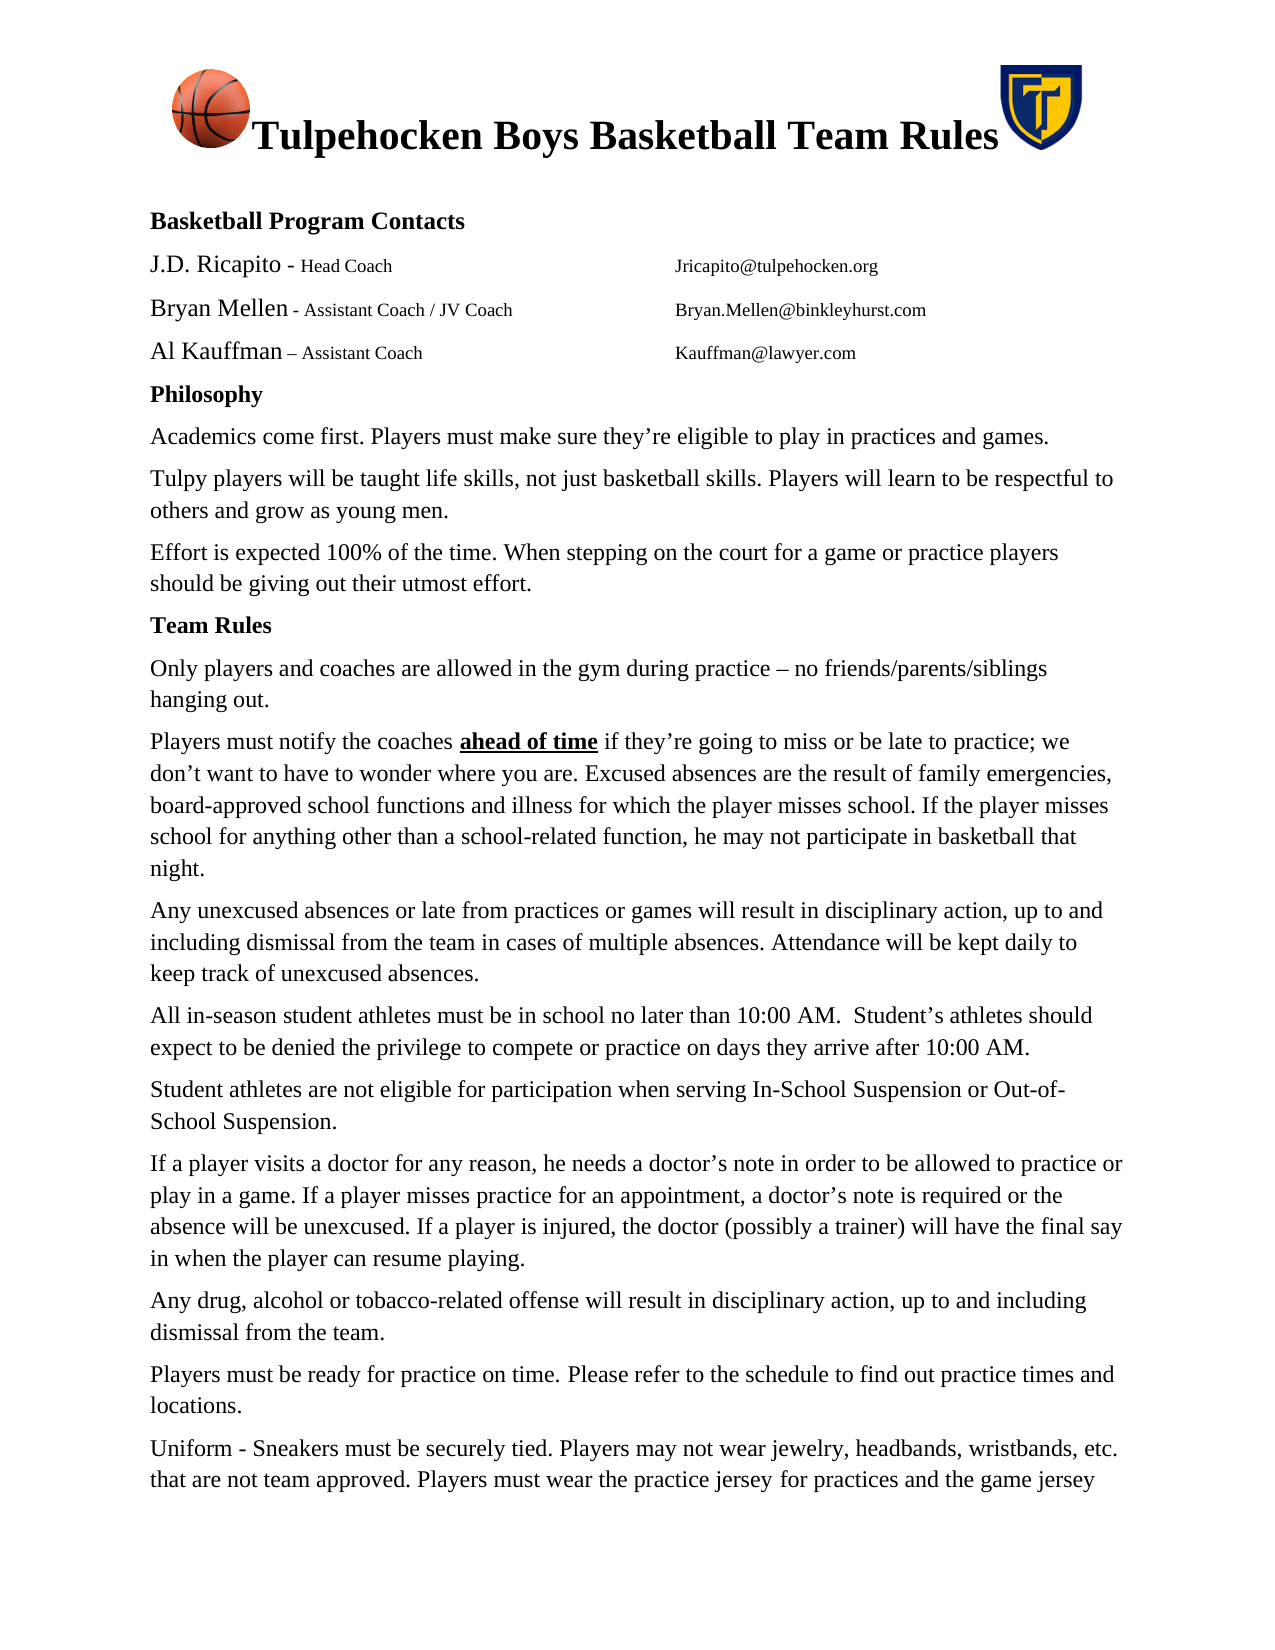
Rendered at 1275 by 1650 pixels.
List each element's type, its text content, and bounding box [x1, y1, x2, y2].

text Only players and coaches are allowed in the gym during practice – no friends/parents/siblings hanging out. [150, 653, 1125, 713]
text J.D. Ricapito - Head Coach Jricapito@tulpehocken.org [150, 249, 1125, 278]
text Any drug, alcohol or tobacco-related offense will result in disciplinary action, up to and including dismissal from the team. [150, 1286, 1125, 1345]
text Basketball Program Contacts [150, 206, 1125, 235]
text Any unexcused absences or late from practices or games will result in disciplinary action, up to and including dismissal from the team in cases of multiple absences. Attendance will be kept daily to keep track of unexcused absences. [150, 896, 1125, 987]
text All in-season student athletes must be in school no later than 10:00 AM. Student’s athletes should expect to be denied the privilege to compete or practice on days they arrive after 10:00 AM. [150, 1001, 1125, 1061]
text Student athletes are not eligible for participation when serving In-School Suspension or Out-of-School Suspension. [150, 1075, 1125, 1134]
text Tulpy players will be taught life skills, not just basketball skills. Players will learn to be respectful to others and grow as young men. [150, 464, 1125, 523]
text Philosophy [150, 380, 1125, 407]
picture [999, 65, 1083, 150]
picture [170, 68, 252, 150]
text If a player visits a doctor for any reason, he needs a doctor’s note in order to be allowed to practice or play in a game. If a player misses practice for an appointment, a doctor’s note is required or the absence will be unexcused. If a player is injured, the doctor (possibly a trainer) will have the final say in when the player can resume playing. [150, 1149, 1125, 1272]
text Bryan Mellen - Assistant Coach / JV Coach Bryan.Mellen@binkleyhurst.com [150, 293, 1125, 322]
text Players must be ready for practice on time. Please refer to the schedule to find out practice times and locations. [150, 1360, 1125, 1419]
text Team Rules [150, 611, 1125, 639]
text Effort is expected 100% of the time. When stepping on the court for a game or practice players should be giving out their utmost effort. [150, 538, 1125, 597]
text Al Kauffman – Assistant Coach Kauffman@lawyer.com [150, 336, 1125, 365]
text Players must notify the coaches ahead of time if they’re going to miss or be late to practice; we don’t want to have to wonder where you are. Excused absences are the result of family emergencies, board-approved school functions and illness for which the player misses school. If the player misses school for anything other than a school-related function, he may not participate in basketball that night. [150, 727, 1125, 882]
text Academics come first. Players must make sure they’re eligible to play in practices and games. [150, 422, 1125, 449]
